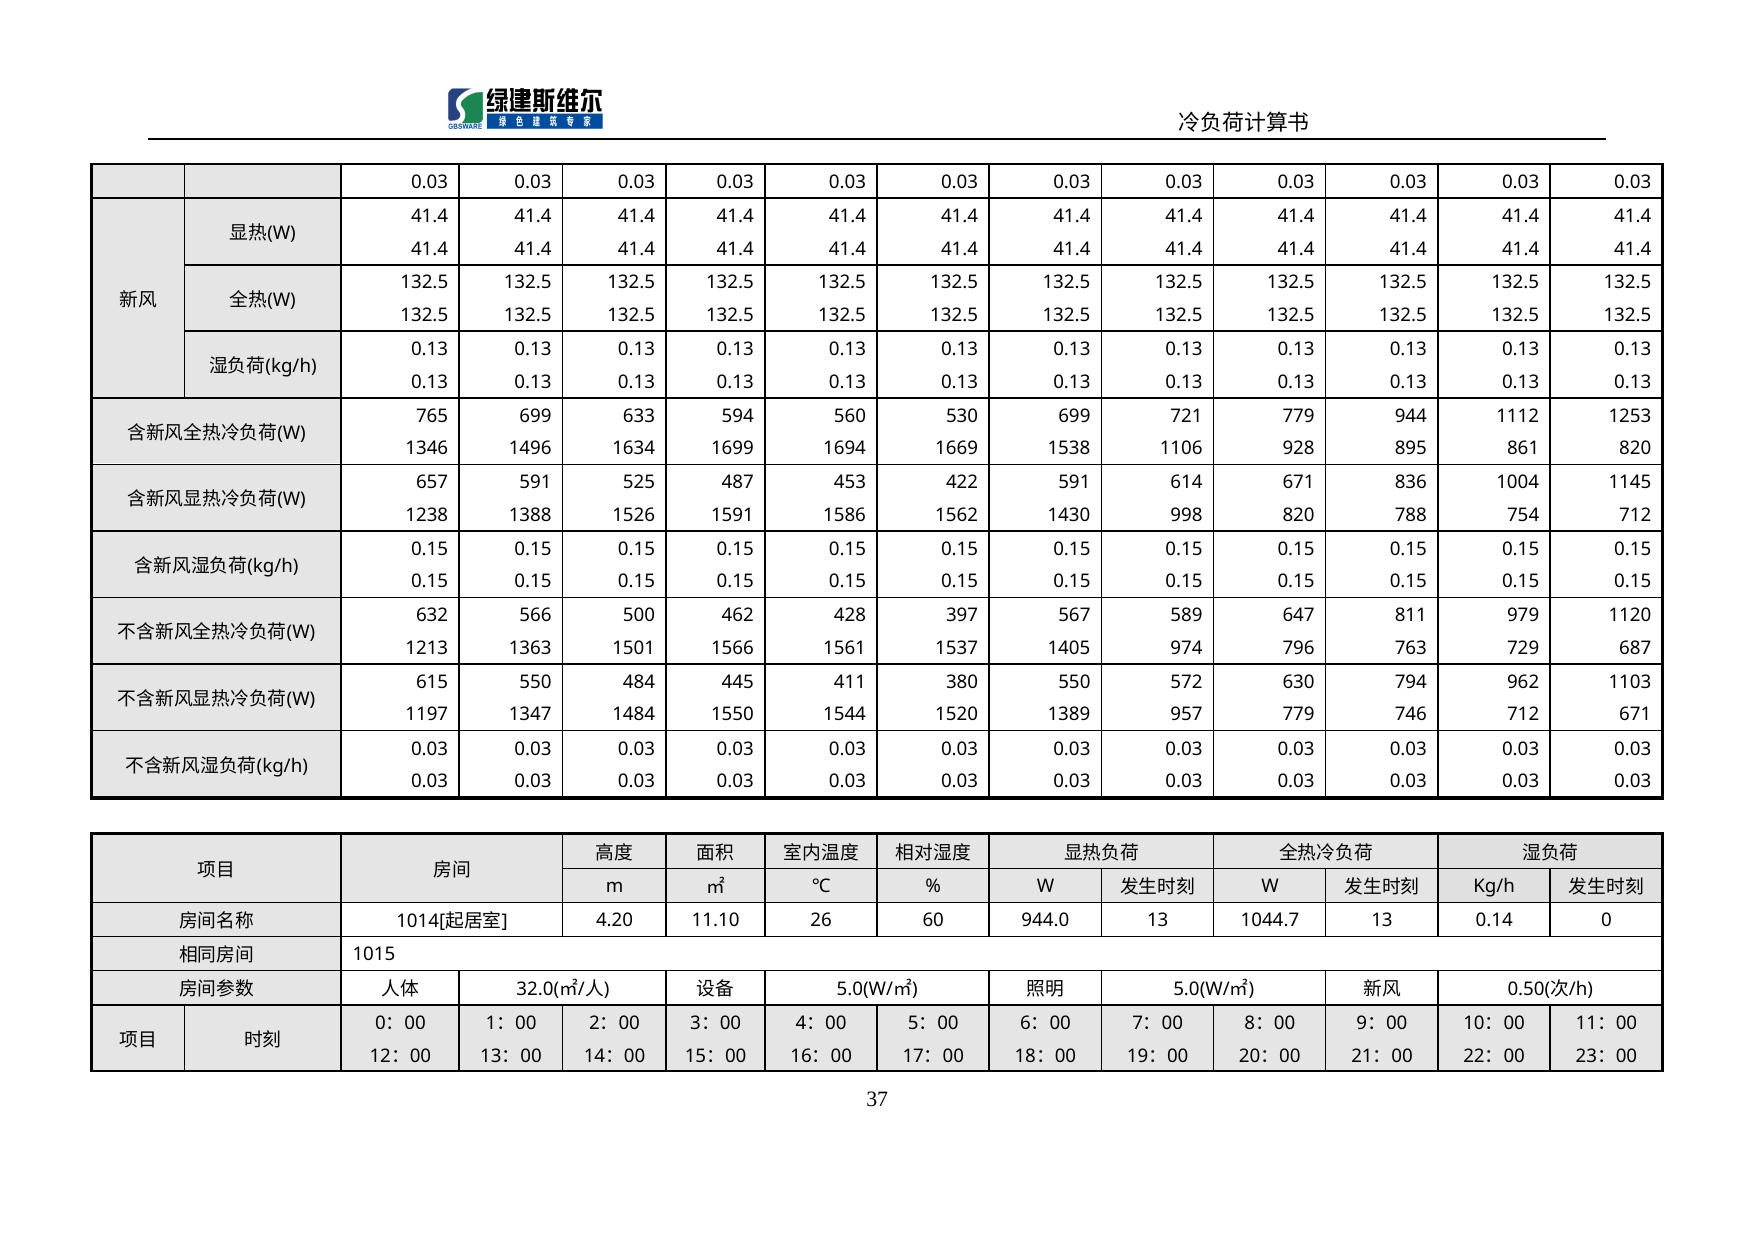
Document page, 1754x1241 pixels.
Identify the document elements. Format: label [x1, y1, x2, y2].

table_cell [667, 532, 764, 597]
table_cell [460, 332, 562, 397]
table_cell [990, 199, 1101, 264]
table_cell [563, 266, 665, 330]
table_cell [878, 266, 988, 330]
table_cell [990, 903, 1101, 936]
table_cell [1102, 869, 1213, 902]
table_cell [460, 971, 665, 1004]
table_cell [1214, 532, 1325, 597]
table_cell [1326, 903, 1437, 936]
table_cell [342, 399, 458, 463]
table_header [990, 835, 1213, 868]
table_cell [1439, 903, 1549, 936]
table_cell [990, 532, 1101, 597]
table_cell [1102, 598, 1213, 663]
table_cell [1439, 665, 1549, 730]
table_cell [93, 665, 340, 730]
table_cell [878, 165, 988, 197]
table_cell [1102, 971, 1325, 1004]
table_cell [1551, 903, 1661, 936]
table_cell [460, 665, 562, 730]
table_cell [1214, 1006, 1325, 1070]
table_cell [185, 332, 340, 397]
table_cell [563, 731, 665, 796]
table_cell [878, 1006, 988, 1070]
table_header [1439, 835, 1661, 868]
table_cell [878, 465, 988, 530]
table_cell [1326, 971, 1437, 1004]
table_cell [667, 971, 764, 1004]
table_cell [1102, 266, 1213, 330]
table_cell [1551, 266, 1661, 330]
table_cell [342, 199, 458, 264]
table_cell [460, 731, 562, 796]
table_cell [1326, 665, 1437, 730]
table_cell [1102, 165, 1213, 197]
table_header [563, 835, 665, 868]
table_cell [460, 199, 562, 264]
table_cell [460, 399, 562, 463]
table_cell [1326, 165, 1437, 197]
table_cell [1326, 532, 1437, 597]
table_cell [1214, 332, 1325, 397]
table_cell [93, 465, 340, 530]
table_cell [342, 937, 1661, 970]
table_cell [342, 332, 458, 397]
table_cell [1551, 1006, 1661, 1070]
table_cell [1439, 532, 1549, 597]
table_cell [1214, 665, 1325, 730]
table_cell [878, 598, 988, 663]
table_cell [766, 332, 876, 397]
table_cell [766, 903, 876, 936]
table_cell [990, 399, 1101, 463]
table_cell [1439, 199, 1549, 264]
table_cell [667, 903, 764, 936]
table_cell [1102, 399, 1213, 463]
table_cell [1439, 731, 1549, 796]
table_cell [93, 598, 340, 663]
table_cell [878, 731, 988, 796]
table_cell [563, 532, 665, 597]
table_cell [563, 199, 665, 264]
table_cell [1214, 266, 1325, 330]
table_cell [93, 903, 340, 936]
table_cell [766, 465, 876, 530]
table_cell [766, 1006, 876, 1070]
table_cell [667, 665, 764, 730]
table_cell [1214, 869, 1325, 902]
picture [444, 88, 604, 130]
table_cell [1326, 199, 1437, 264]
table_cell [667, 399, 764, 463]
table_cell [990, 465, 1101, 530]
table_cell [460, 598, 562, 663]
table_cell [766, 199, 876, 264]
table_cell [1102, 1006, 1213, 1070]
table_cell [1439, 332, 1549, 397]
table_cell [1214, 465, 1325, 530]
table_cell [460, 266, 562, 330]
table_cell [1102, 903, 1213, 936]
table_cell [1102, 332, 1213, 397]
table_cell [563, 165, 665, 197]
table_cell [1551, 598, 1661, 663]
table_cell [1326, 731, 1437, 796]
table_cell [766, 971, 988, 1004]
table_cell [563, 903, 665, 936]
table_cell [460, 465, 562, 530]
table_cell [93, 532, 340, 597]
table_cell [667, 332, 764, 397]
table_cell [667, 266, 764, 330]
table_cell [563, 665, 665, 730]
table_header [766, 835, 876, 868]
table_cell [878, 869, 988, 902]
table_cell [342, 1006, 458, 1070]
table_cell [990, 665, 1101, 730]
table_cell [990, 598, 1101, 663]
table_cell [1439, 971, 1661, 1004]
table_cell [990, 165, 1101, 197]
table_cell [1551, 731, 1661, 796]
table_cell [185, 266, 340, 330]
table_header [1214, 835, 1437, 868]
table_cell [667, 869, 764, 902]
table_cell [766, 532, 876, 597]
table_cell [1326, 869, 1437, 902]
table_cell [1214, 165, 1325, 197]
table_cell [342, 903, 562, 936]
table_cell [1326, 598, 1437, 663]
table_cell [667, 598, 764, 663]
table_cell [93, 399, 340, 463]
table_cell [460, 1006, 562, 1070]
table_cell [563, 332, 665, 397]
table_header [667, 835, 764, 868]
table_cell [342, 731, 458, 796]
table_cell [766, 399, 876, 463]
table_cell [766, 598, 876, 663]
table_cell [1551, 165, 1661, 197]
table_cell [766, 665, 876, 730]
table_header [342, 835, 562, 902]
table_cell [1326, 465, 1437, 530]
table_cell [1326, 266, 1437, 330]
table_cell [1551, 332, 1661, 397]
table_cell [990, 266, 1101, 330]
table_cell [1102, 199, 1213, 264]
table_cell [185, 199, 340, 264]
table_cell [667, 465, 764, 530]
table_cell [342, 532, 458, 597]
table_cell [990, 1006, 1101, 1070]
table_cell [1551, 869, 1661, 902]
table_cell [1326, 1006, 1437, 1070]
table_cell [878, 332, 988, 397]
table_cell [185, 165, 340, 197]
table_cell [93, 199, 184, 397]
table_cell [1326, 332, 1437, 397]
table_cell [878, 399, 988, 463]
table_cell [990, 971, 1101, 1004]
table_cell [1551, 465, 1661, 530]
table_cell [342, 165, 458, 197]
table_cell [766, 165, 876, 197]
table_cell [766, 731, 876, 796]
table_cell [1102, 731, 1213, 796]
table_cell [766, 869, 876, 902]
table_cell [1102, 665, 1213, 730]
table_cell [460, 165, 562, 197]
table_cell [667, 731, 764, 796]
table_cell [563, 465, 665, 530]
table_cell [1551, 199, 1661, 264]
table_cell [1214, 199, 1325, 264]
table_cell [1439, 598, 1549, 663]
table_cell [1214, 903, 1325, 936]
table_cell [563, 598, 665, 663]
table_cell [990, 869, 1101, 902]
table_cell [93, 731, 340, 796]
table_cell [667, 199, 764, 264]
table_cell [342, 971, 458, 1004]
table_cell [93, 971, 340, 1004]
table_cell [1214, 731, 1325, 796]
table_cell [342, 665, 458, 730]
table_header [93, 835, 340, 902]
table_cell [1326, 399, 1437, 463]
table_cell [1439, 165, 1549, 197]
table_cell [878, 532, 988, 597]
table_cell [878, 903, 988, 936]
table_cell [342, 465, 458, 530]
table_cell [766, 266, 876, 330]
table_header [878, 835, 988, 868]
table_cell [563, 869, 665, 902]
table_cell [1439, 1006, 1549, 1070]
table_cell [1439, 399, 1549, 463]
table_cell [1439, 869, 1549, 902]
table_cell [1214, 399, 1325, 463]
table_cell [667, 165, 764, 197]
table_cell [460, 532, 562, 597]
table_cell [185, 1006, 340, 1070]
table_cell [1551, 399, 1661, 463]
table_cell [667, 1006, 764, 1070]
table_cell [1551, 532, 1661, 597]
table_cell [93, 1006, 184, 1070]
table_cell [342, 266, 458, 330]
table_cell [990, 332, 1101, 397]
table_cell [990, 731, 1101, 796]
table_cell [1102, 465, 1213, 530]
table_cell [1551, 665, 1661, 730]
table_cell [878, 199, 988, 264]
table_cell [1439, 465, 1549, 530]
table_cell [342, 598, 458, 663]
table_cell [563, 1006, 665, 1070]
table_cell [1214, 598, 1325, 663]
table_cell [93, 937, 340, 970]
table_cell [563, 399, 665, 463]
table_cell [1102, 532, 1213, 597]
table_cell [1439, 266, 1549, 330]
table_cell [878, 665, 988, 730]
